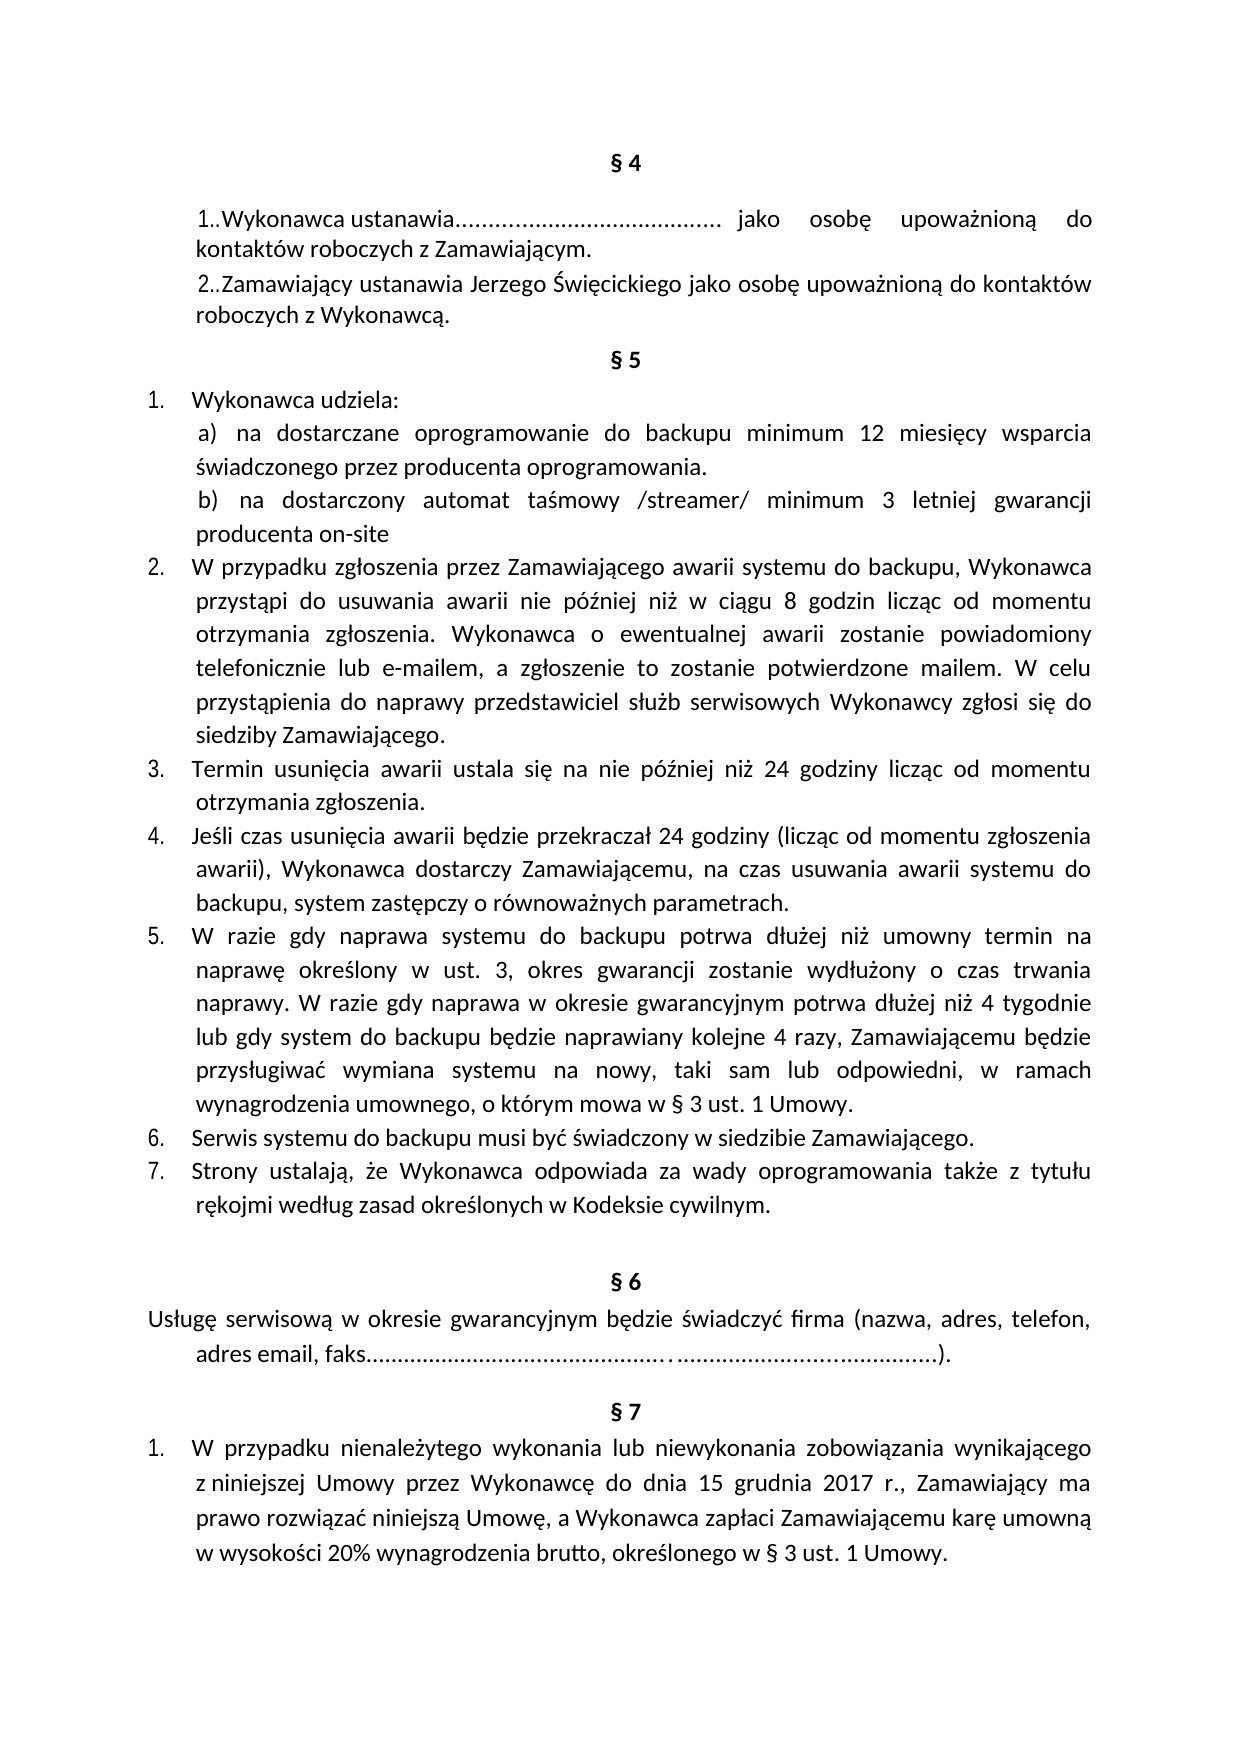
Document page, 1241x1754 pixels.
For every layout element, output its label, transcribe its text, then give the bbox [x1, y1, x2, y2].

text § 7 [608, 1396, 1093, 1426]
list W przypadku nienależytego wykonania lub niewykonania zobowiązania wynikającego z niniejszej Umowy przez Wykonawcę do dnia 15 grudnia 2017 r., Zamawiający ma prawo rozwiązać niniejszą Umowę, a Wykonawca zapłaci Zamawiającemu karę umowną w wysokości 20% wynagrodzenia brutto, określonego w § 3 ust. 1 Umowy. [148, 1432, 1093, 1568]
text Usługę serwisową w okresie gwarancyjnym będzie świadczyć firma (nazwa, adres, telefon, adres email, faks ). [148, 1303, 1093, 1368]
list Jeśli czas usunięcia awarii będzie przekraczał 24 godziny (licząc od momentu zgłoszenia awarii), Wykonawca dostarczy Zamawiającemu, na czas usuwania awarii systemu do backupu, system zastępczy o równoważnych parametrach. [148, 820, 1093, 917]
list na dostarczony automat taśmowy /streamer/ minimum 3 letniej gwarancji producenta on-site [196, 484, 1093, 548]
list Wykonawca udziela: [148, 384, 1093, 414]
list Strony ustalają, że Wykonawca odpowiada za wady oprogramowania także z tytułu rękojmi według zasad określonych w Kodeksie cywilnym. [148, 1155, 1093, 1219]
list Zamawiający ustanawia Jerzego Święcickiego jako osobę upoważnioną do kontaktów roboczych z Wykonawcą. [196, 268, 1093, 329]
list W przypadku zgłoszenia przez Zamawiającego awarii systemu do backupu, Wykonawca przystąpi do usuwania awarii nie później niż w ciągu 8 godzin licząc od momentu otrzymania zgłoszenia. Wykonawca o ewentualnej awarii zostanie powiadomiony telefonicznie lub e-mailem, a zgłoszenie to zostanie potwierdzone mailem. W celu przystąpienia do naprawy przedstawiciel służb serwisowych Wykonawcy zgłosi się do siedziby Zamawiającego. [148, 551, 1093, 750]
list na dostarczane oprogramowanie do backupu minimum 12 miesięcy wsparcia świadczonego przez producenta oprogramowania. [196, 417, 1093, 481]
list Termin usunięcia awarii ustala się na nie później niż 24 godziny licząc od momentu otrzymania zgłoszenia. [148, 753, 1093, 817]
list Serwis systemu do backupu musi być świadczony w siedzibie Zamawiającego. [148, 1122, 1093, 1152]
text § 4 [608, 148, 1093, 178]
text § 5 [608, 344, 1093, 374]
list W razie gdy naprawa systemu do backupu potrwa dłużej niż umowny termin na naprawę określony w ust. 3, okres gwarancji zostanie wydłużony o czas trwania naprawy. W razie gdy naprawa w okresie gwarancyjnym potrwa dłużej niż 4 tygodnie lub gdy system do backupu będzie naprawiany kolejne 4 razy, Zamawiającemu będzie przysługiwać wymiana systemu na nowy, taki sam lub odpowiedni, w ramach wynagrodzenia umownego, o którym mowa w § 3 ust. 1 Umowy. [148, 920, 1093, 1119]
list Wykonawca ustanawia jako osobę upoważnioną do kontaktów roboczych z Zamawiającym. [196, 203, 1093, 264]
text § 6 [608, 1266, 1093, 1297]
